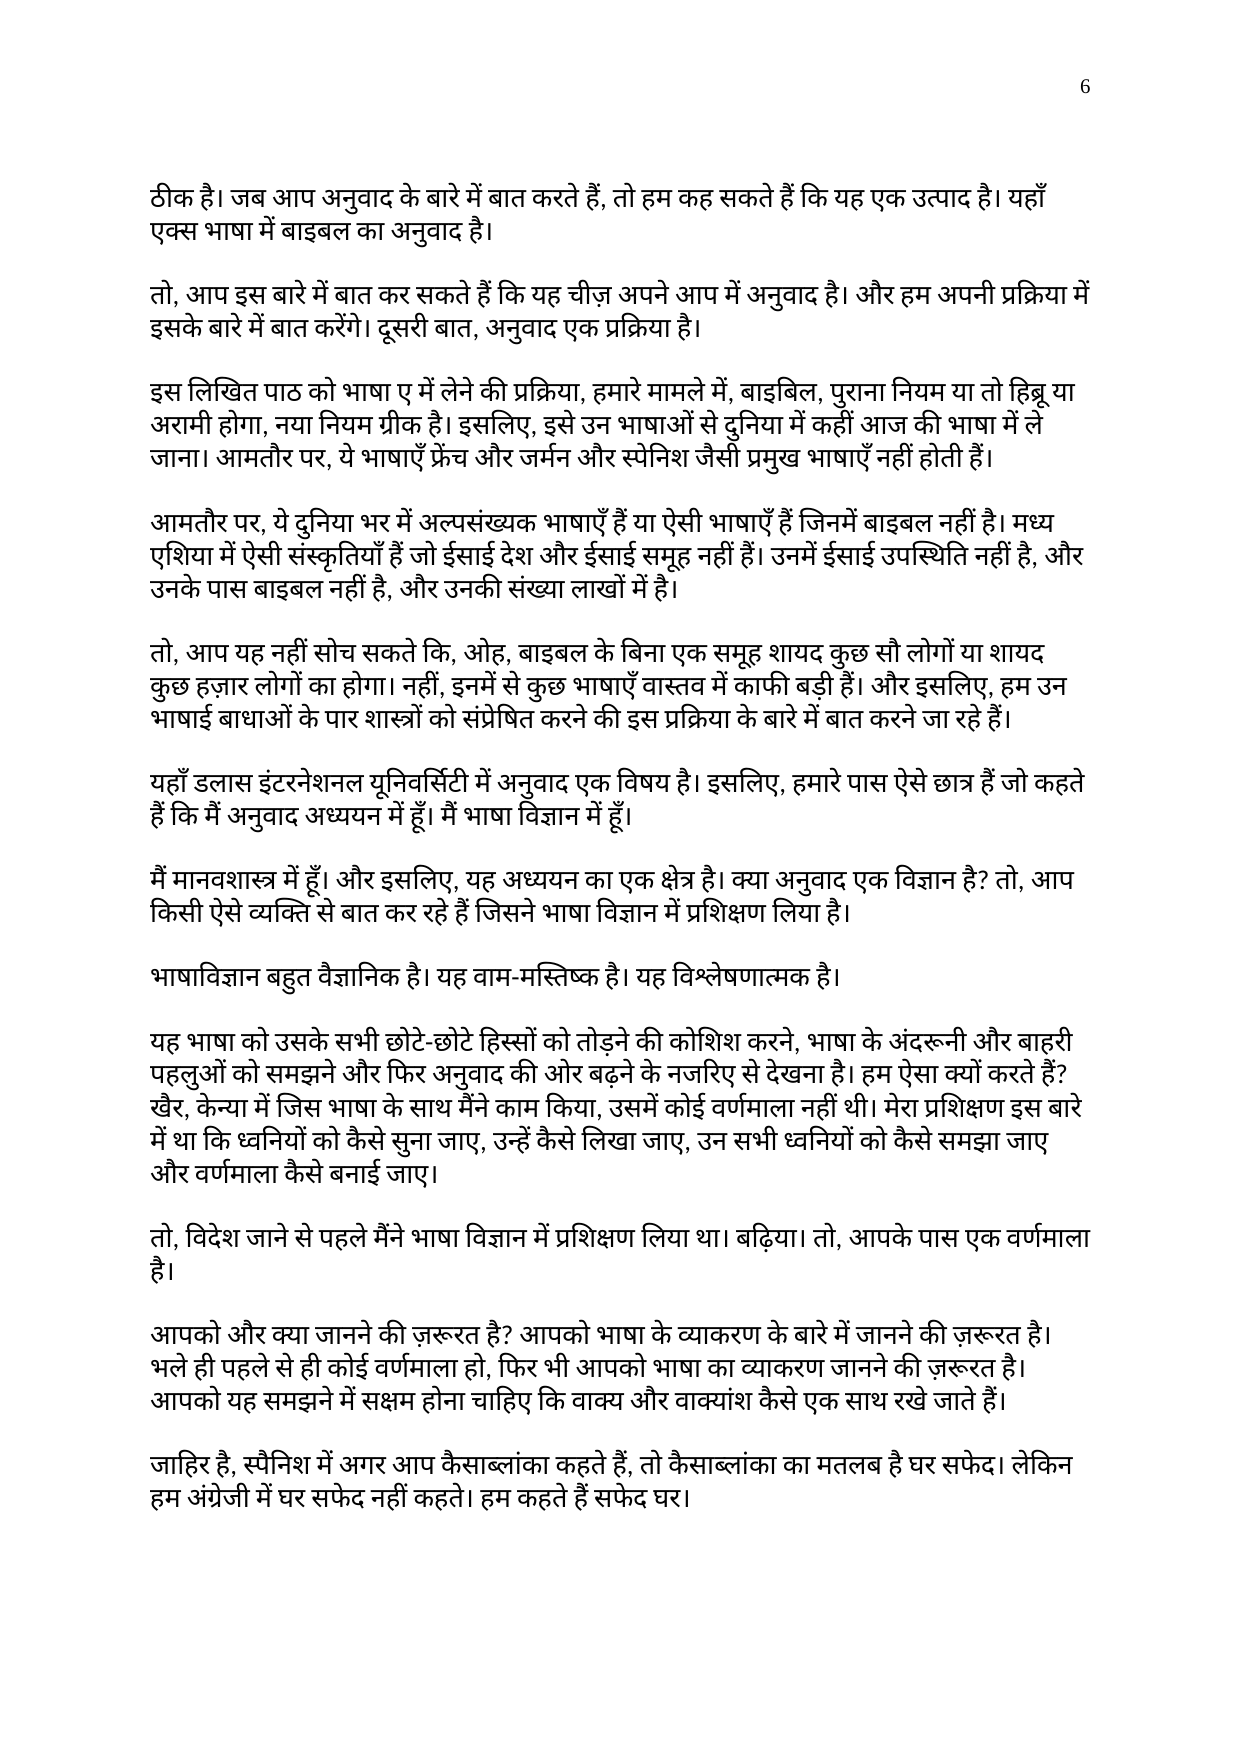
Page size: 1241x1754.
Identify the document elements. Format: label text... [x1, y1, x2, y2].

text तो, आप इस बारे में बात कर सकते हैं कि यह चीज़ अपने आप में अनुवाद है। और हम अपनी प्रक्रिया में इसके बारे में बात करेंगे। दूसरी बात, अनुवाद एक प्रक्रिया है। [150, 278, 1090, 344]
text ठीक है। जब आप अनुवाद के बारे में बात करते हैं, तो हम कह सकते हैं कि यह एक उत्पाद है। यहाँ एक्स भाषा में बाइबल का अनुवाद है। [150, 181, 1090, 247]
text आमतौर पर, ये दुनिया भर में अल्पसंख्यक भाषाएँ हैं या ऐसी भाषाएँ हैं जिनमें बाइबल नहीं है। मध्य एशिया में ऐसी संस्कृतियाँ हैं जो ईसाई देश और ईसाई समूह नहीं हैं। उनमें ईसाई उपस्थिति नहीं है, और उनके पास बाइबल नहीं है, और उनकी संख्या लाखों में है। [150, 506, 1090, 605]
text भाषाविज्ञान बहुत वैज्ञानिक है। यह वाम-मस्तिष्क है। यह विश्लेषणात्मक है। [150, 961, 1090, 993]
text यहाँ डलास इंटरनेशनल यूनिवर्सिटी में अनुवाद एक विषय है। इसलिए, हमारे पास ऐसे छात्र हैं जो कहते हैं कि मैं अनुवाद अध्ययन में हूँ। मैं भाषा विज्ञान में हूँ। [150, 766, 1090, 832]
text आपको और क्या जानने की ज़रूरत है? आपको भाषा के व्याकरण के बारे में जानने की ज़रूरत है। भले ही पहले से ही कोई वर्णमाला हो, फिर भी आपको भाषा का व्याकरण जानने की ज़रूरत है। आपको यह समझने में सक्षम होना चाहिए कि वाक्य और वाक्यांश कैसे एक साथ रखे जाते हैं। [150, 1318, 1090, 1417]
text इस लिखित पाठ को भाषा ए में लेने की प्रक्रिया, हमारे मामले में, बाइबिल, पुराना नियम या तो हिब्रू या अरामी होगा, नया नियम ग्रीक है। इसलिए, इसे उन भाषाओं से दुनिया में कहीं आज की भाषा में ले जाना। आमतौर पर, ये भाषाएँ फ्रेंच और जर्मन और स्पेनिश जैसी प्रमुख भाषाएँ नहीं होती हैं। [150, 376, 1090, 474]
text तो, आप यह नहीं सोच सकते कि, ओह, बाइबल के बिना एक समूह शायद कुछ सौ लोगों या शायद कुछ हज़ार लोगों का होगा। नहीं, इनमें से कुछ भाषाएँ वास्तव में काफी बड़ी हैं। और इसलिए, हम उन भाषाई बाधाओं के पार शास्त्रों को संप्रेषित करने की इस प्रक्रिया के बारे में बात करने जा रहे हैं। [150, 636, 1090, 735]
text तो, विदेश जाने से पहले मैंने भाषा विज्ञान में प्रशिक्षण लिया था। बढ़िया। तो, आपके पास एक वर्णमाला है। [150, 1221, 1090, 1287]
text जाहिर है, स्पैनिश में अगर आप कैसाब्लांका कहते हैं, तो कैसाब्लांका का मतलब है घर सफेद। लेकिन हम अंग्रेजी में घर सफेद नहीं कहते। हम कहते हैं सफेद घर। [150, 1448, 1090, 1514]
text यह भाषा को उसके सभी छोटे-छोटे हिस्सों को तोड़ने की कोशिश करने, भाषा के अंदरूनी और बाहरी पहलुओं को समझने और फिर अनुवाद की ओर बढ़ने के नजरिए से देखना है। हम ऐसा क्यों करते हैं? खैर, केन्या में जिस भाषा के साथ मैंने काम किया, उसमें कोई वर्णमाला नहीं थी। मेरा प्रशिक्षण इस बारे में था कि ध्वनियों को कैसे सुना जाए, उन्हें कैसे लिखा जाए, उन सभी ध्वनियों को कैसे समझा जाए और वर्णमाला कैसे बनाई जाए। [150, 1025, 1090, 1190]
text मैं मानवशास्त्र में हूँ। और इसलिए, यह अध्ययन का एक क्षेत्र है। क्या अनुवाद एक विज्ञान है? तो, आप किसी ऐसे व्यक्ति से बात कर रहे हैं जिसने भाषा विज्ञान में प्रशिक्षण लिया है। [150, 863, 1090, 929]
